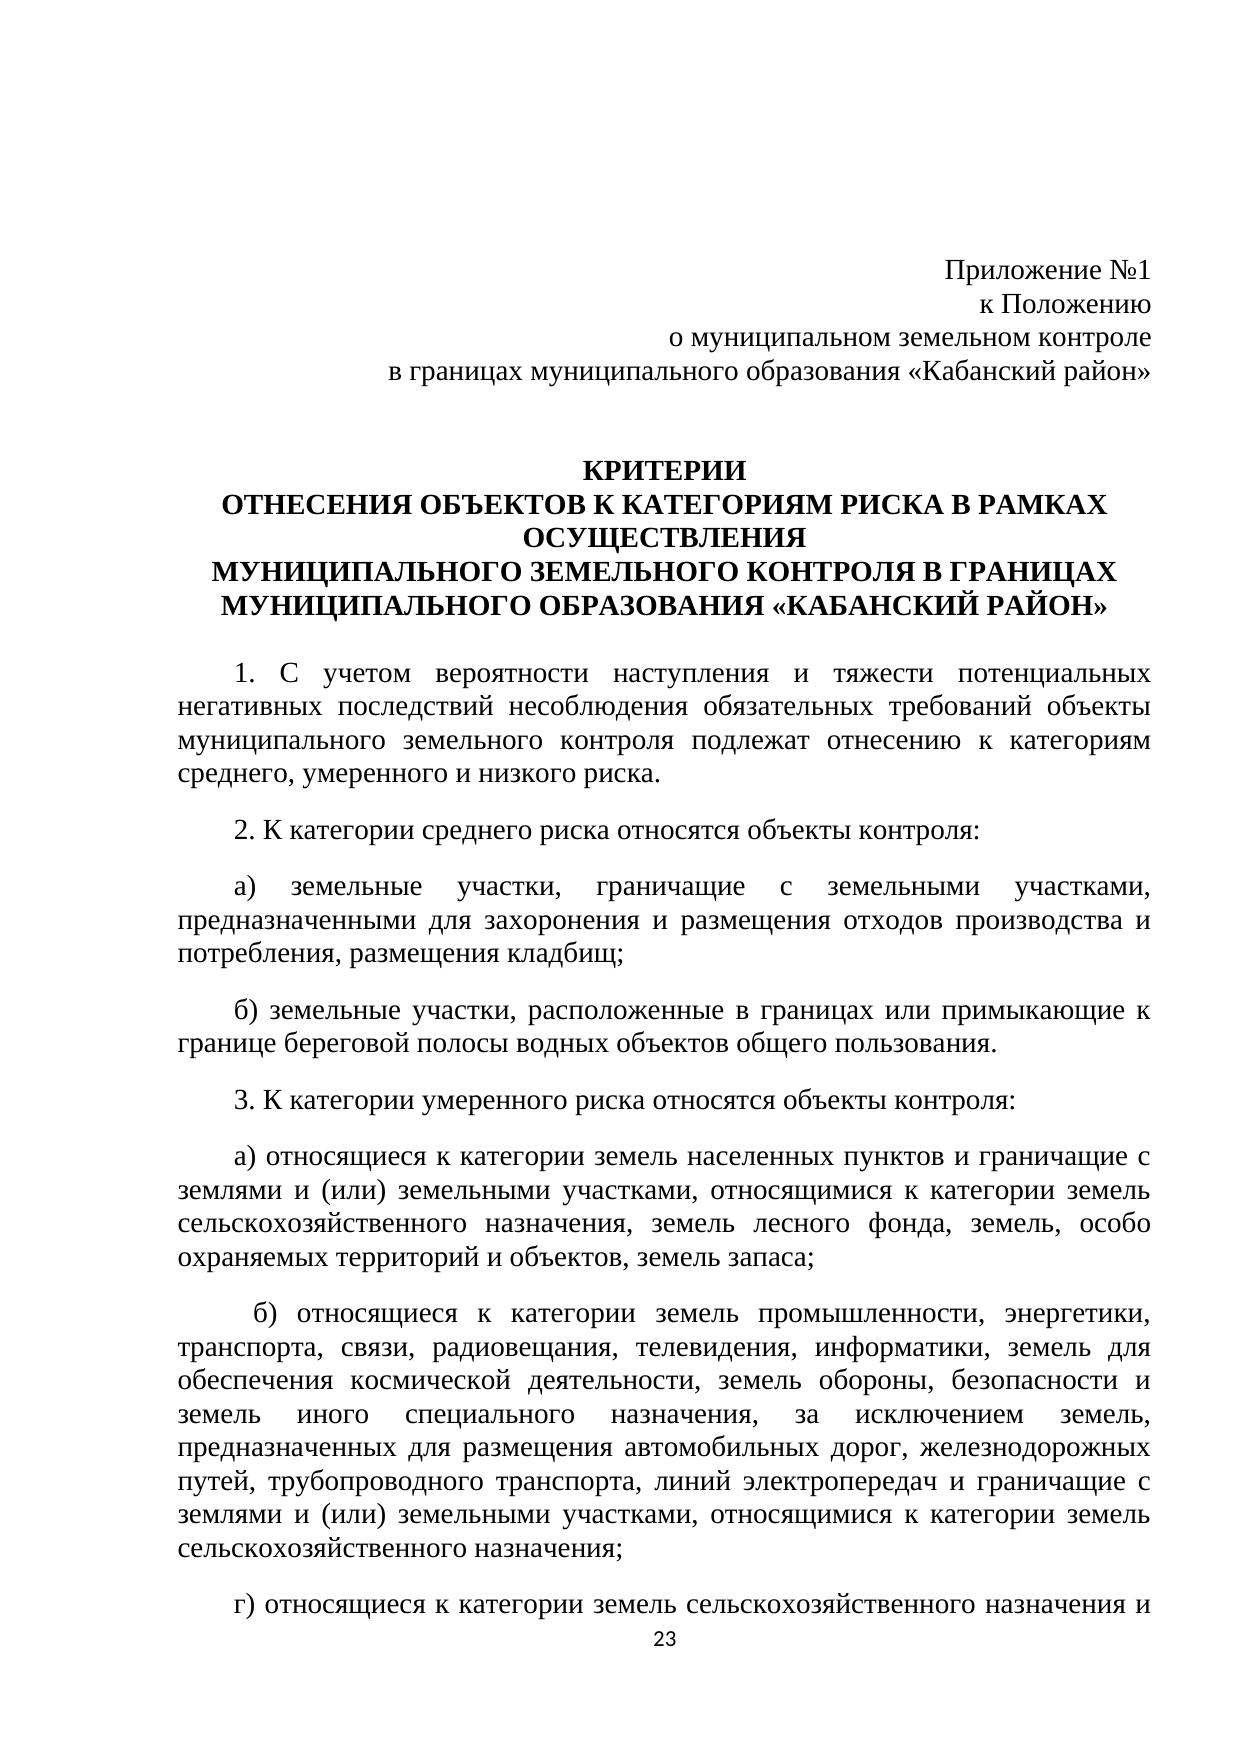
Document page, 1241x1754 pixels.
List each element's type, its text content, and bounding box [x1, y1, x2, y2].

text Приложение №1 [177, 252, 1152, 286]
text 3. К категории умеренного риска относятся объекты контроля: [177, 1082, 1152, 1115]
text к Положению [177, 286, 1152, 319]
text 1. С учетом вероятности наступления и тяжести потенциальных негативных последствий несоблюдения обязательных требований объекты муниципального земельного контроля подлежат отнесению к категориям среднего, умеренного и низкого риска. [177, 655, 1152, 789]
text а) относящиеся к категории земель населенных пунктов и граничащие с землями и (или) земельными участками, относящимися к категории земель сельскохозяйственного назначения, земель лесного фонда, земель, особо охраняемых территорий и объектов, земель запаса; [177, 1138, 1152, 1272]
text б) земельные участки, расположенные в границах или примыкающие к границе береговой полосы водных объектов общего пользования. [177, 992, 1152, 1059]
title КРИТЕРИИ [177, 453, 1152, 487]
text в границах муниципального образования «Кабанский район» [177, 353, 1152, 386]
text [177, 1587, 1152, 1620]
text о муниципальном земельном контроле [177, 319, 1152, 353]
title ОТНЕСЕНИЯ ОБЪЕКТОВ К КАТЕГОРИЯМ РИСКА В РАМКАХ ОСУЩЕСТВЛЕНИЯ [177, 487, 1152, 554]
text а) земельные участки, граничащие с земельными участками, предназначенными для захоронения и размещения отходов производства и потребления, размещения кладбищ; [177, 868, 1152, 969]
text 2. К категории среднего риска относятся объекты контроля: [177, 812, 1152, 845]
text б) относящиеся к категории земель промышленности, энергетики, транспорта, связи, радиовещания, телевидения, информатики, земель для обеспечения космической деятельности, земель обороны, безопасности и земель иного специального назначения, за исключением земель, предназначенных для размещения автомобильных дорог, железнодорожных путей, трубопроводного транспорта, линий электропередач и граничащие с землями и (или) земельными участками, относящимися к категории земель сельскохозяйственного назначения; [177, 1295, 1152, 1564]
title МУНИЦИПАЛЬНОГО ЗЕМЕЛЬНОГО КОНТРОЛЯ В ГРАНИЦАХ МУНИЦИПАЛЬНОГО ОБРАЗОВАНИЯ «КАБАНСКИЙ РАЙОН» [177, 554, 1152, 621]
